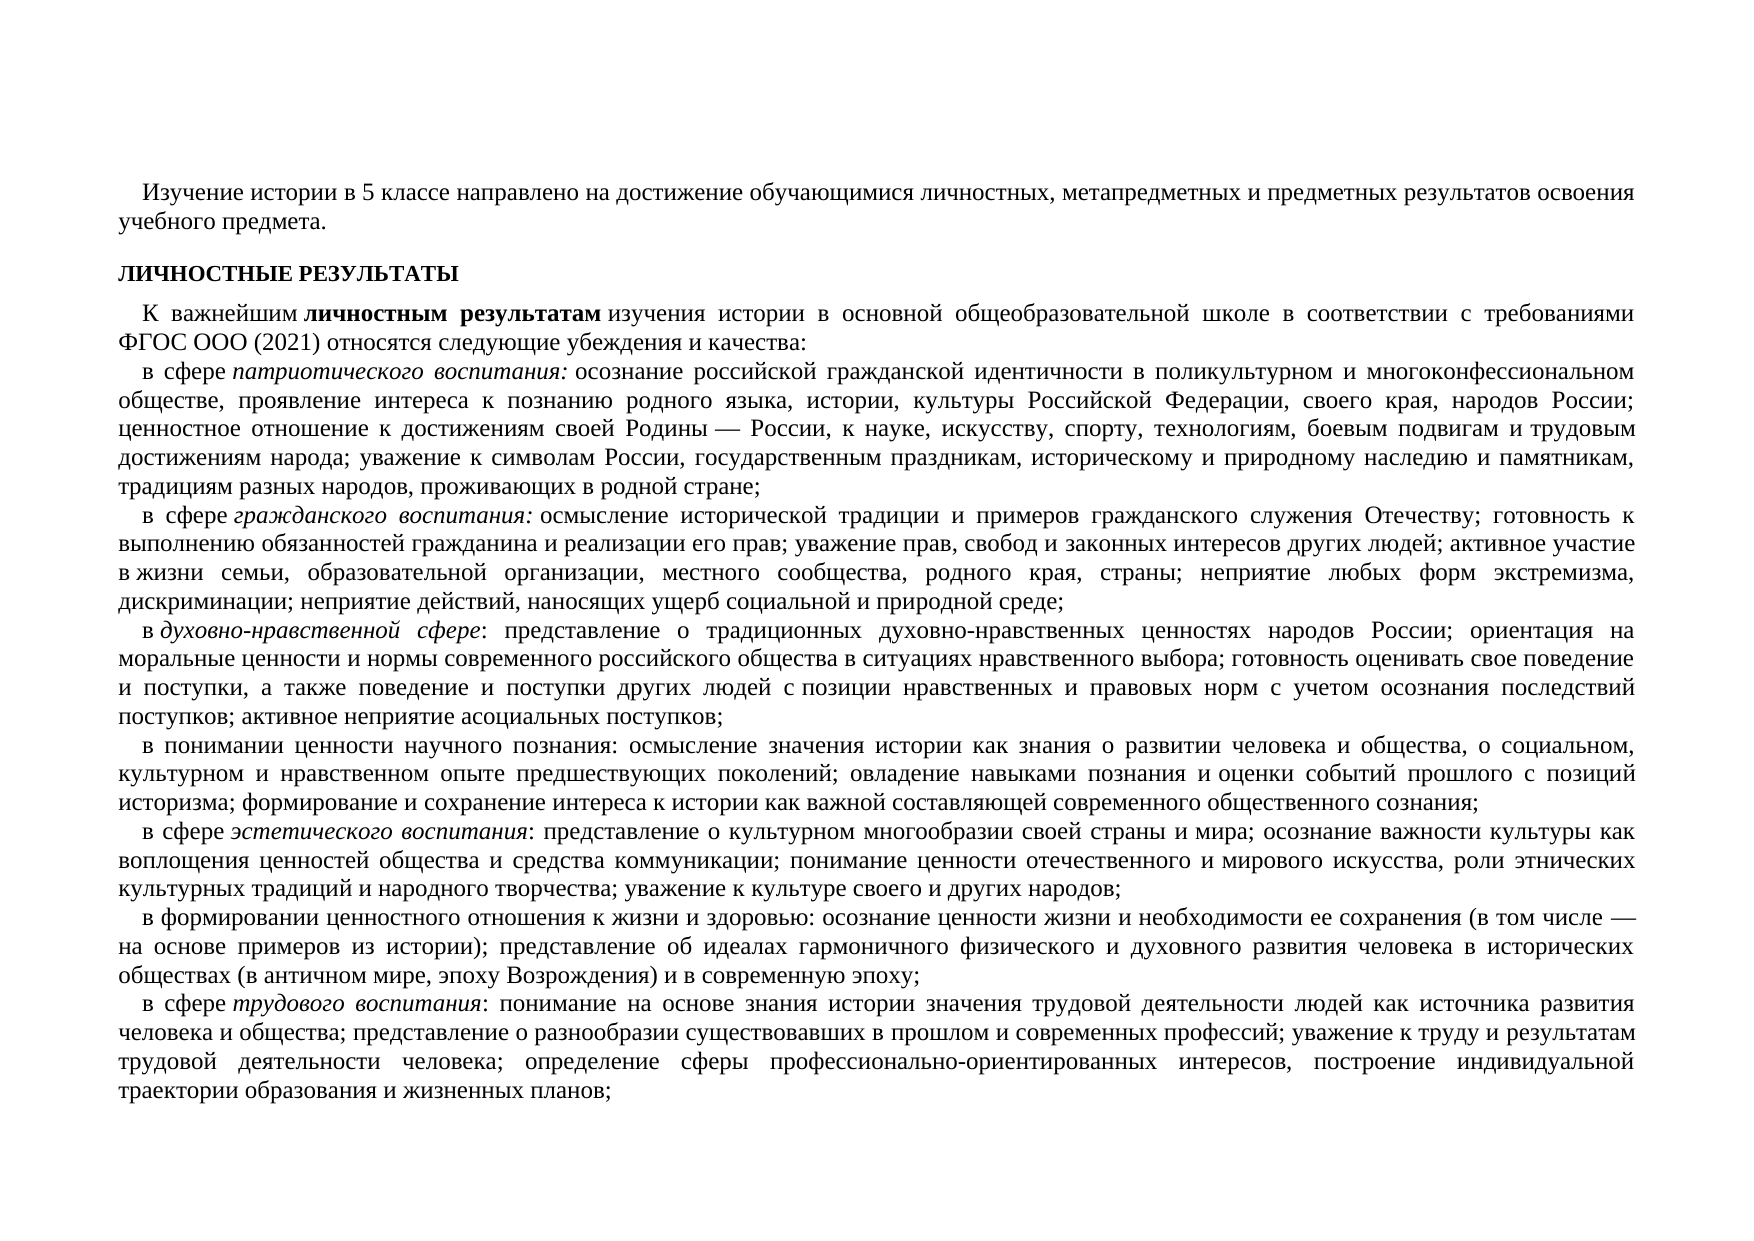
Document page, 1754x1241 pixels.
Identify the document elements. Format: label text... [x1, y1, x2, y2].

text в духовно-нравственной сфере: представление о традиционных духовно-нравственных ценностях народов России; ориентация на моральные ценности и нормы современного российского общества в ситуациях нравственного выбора; готовность оценивать свое поведение и поступки, а также поведение и поступки других людей с позиции нравственных и правовых норм с учетом осознания последствий поступков; активное неприятие асоциальных поступков; [118, 615, 1636, 730]
text в понимании ценности научного познания: осмысление значения истории как знания о развитии человека и общества, о социальном, культурном и нравственном опыте предшествующих поколений; овладение навыками познания и оценки событий прошлого с позиций историзма; формирование и сохранение интереса к истории как важной составляющей современного общественного сознания; [118, 730, 1636, 816]
text в сфере трудового воспитания: понимание на основе знания истории значения трудовой деятельности людей как источника развития человека и общества; представление о разнообразии существовавших в прошлом и современных профессий; уважение к труду и результатам трудовой деятельности человека; определение сферы профессионально-ориентированных интересов, построение индивидуальной траектории образования и жизненных планов; [118, 988, 1636, 1103]
text Изучение истории в 5 классе направлено на достижение обучающимися личностных, метапредметных и предметных результатов освоения учебного предмета. [118, 177, 1636, 235]
text ЛИЧНОСТНЫЕ РЕЗУЛЬТАТЫ [118, 260, 1636, 286]
text в сфере эстетического воспитания: представление о культурном многообразии своей страны и мира; осознание важности культуры как воплощения ценностей общества и средства коммуникации; понимание ценности отечественного и мирового искусства, роли этнических культурных традиций и народного творчества; уважение к культуре своего и других народов; [118, 816, 1636, 902]
text К важнейшим личностным результатам изучения истории в основной общеобразовательной школе в соответствии с требованиями ФГОС ООО (2021) относятся следующие убеждения и качества: [118, 298, 1636, 356]
text в формировании ценностного отношения к жизни и здоровью: осознание ценности жизни и необходимости ее сохранения (в том числе — на основе примеров из истории); представление об идеалах гармоничного физического и духовного развития человека в исторических обществах (в античном мире, эпоху Возрождения) и в современную эпоху; [118, 902, 1636, 988]
text в сфере патриотического воспитания: осознание российской гражданской идентичности в поликультурном и многоконфессиональном обществе, проявление интереса к познанию родного языка, истории, культуры Российской Федерации, своего края, народов России; ценностное отношение к достижениям своей Родины — России, к науке, искусству, спорту, технологиям, боевым подвигам и трудовым достижениям народа; уважение к символам России, государственным праздникам, историческому и природному наследию и памятникам, традициям разных народов, проживающих в родной стране; [118, 356, 1636, 500]
text в сфере гражданского воспитания: осмысление исторической традиции и примеров гражданского служения Отечеству; готовность к выполнению обязанностей гражданина и реализации его прав; уважение прав, свобод и законных интересов других людей; активное участие в жизни семьи, образовательной организации, местного сообщества, родного края, страны; неприятие любых форм экстремизма, дискриминации; неприятие действий, наносящих ущерб социальной и природной среде; [118, 500, 1636, 615]
